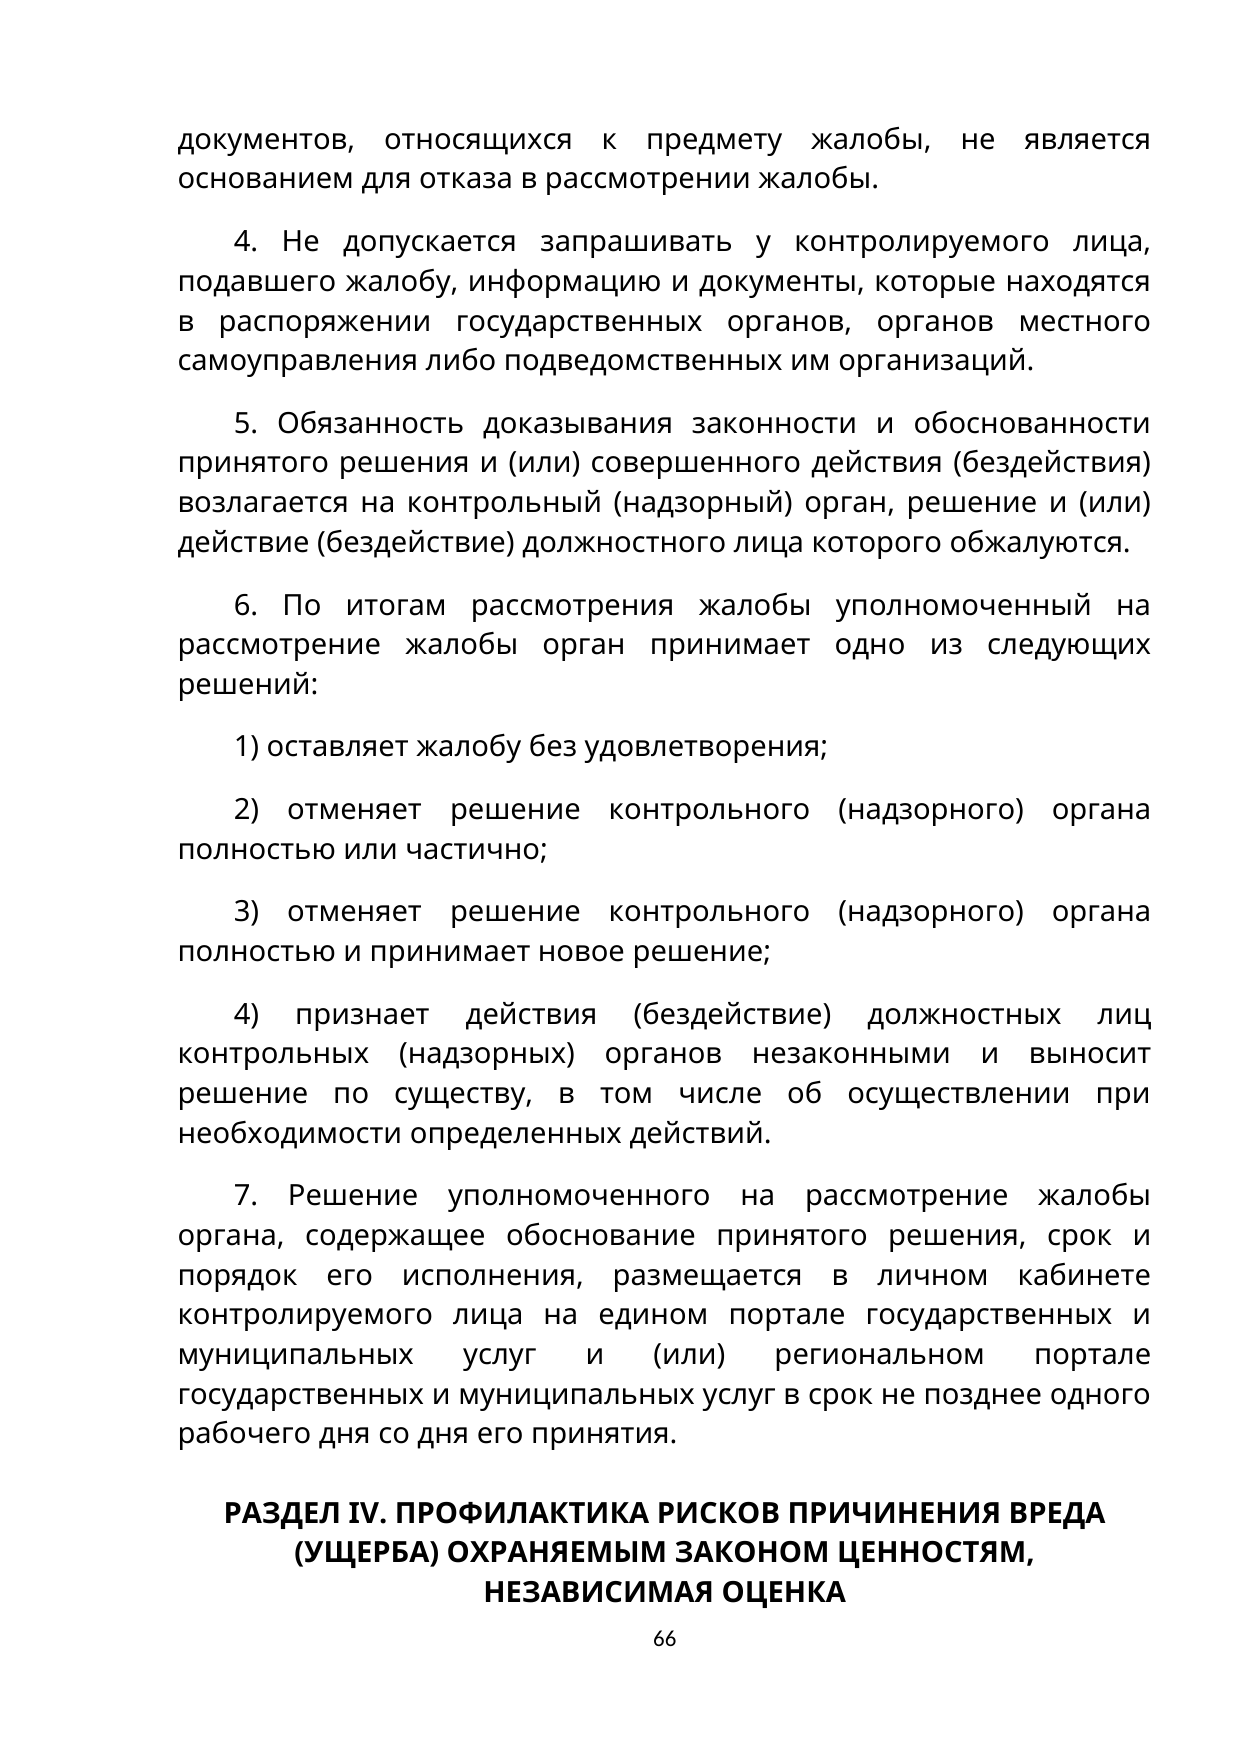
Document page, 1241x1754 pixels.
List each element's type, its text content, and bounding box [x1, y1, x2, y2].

text 4) признает действия (бездействие) должностных лиц контрольных (надзорных) органов незаконными и выносит решение по существу, в том числе об осуществлении при необходимости определенных действий. [177, 993, 1152, 1152]
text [177, 118, 1152, 197]
text 7. Решение уполномоченного на рассмотрение жалобы органа, содержащее обоснование принятого решения, срок и порядок его исполнения, размещается в личном кабинете контролируемого лица на едином портале государственных и муниципальных услуг и (или) региональном портале государственных и муниципальных услуг в срок не позднее одного рабочего дня со дня его принятия. [177, 1174, 1152, 1452]
text 2) отменяет решение контрольного (надзорного) органа полностью или частично; [177, 788, 1152, 868]
title РАЗДЕЛ IV. ПРОФИЛАКТИКА РИСКОВ ПРИЧИНЕНИЯ ВРЕДА [177, 1492, 1152, 1532]
text 3) отменяет решение контрольного (надзорного) органа полностью и принимает новое решение; [177, 891, 1152, 970]
text 1) оставляет жалобу без удовлетворения; [177, 726, 1152, 765]
text 6. По итогам рассмотрения жалобы уполномоченный на рассмотрение жалобы орган принимает одно из следующих решений: [177, 584, 1152, 703]
text 5. Обязанность доказывания законности и обоснованности принятого решения и (или) совершенного действия (бездействия) возлагается на контрольный (надзорный) орган, решение и (или) действие (бездействие) должностного лица которого обжалуются. [177, 402, 1152, 561]
text 4. Не допускается запрашивать у контролируемого лица, подавшего жалобу, информацию и документы, которые находятся в распоряжении государственных органов, органов местного самоуправления либо подведомственных им организаций. [177, 220, 1152, 379]
title (УЩЕРБА) ОХРАНЯЕМЫМ ЗАКОНОМ ЦЕННОСТЯМ, НЕЗАВИСИМАЯ ОЦЕНКА [177, 1532, 1152, 1611]
